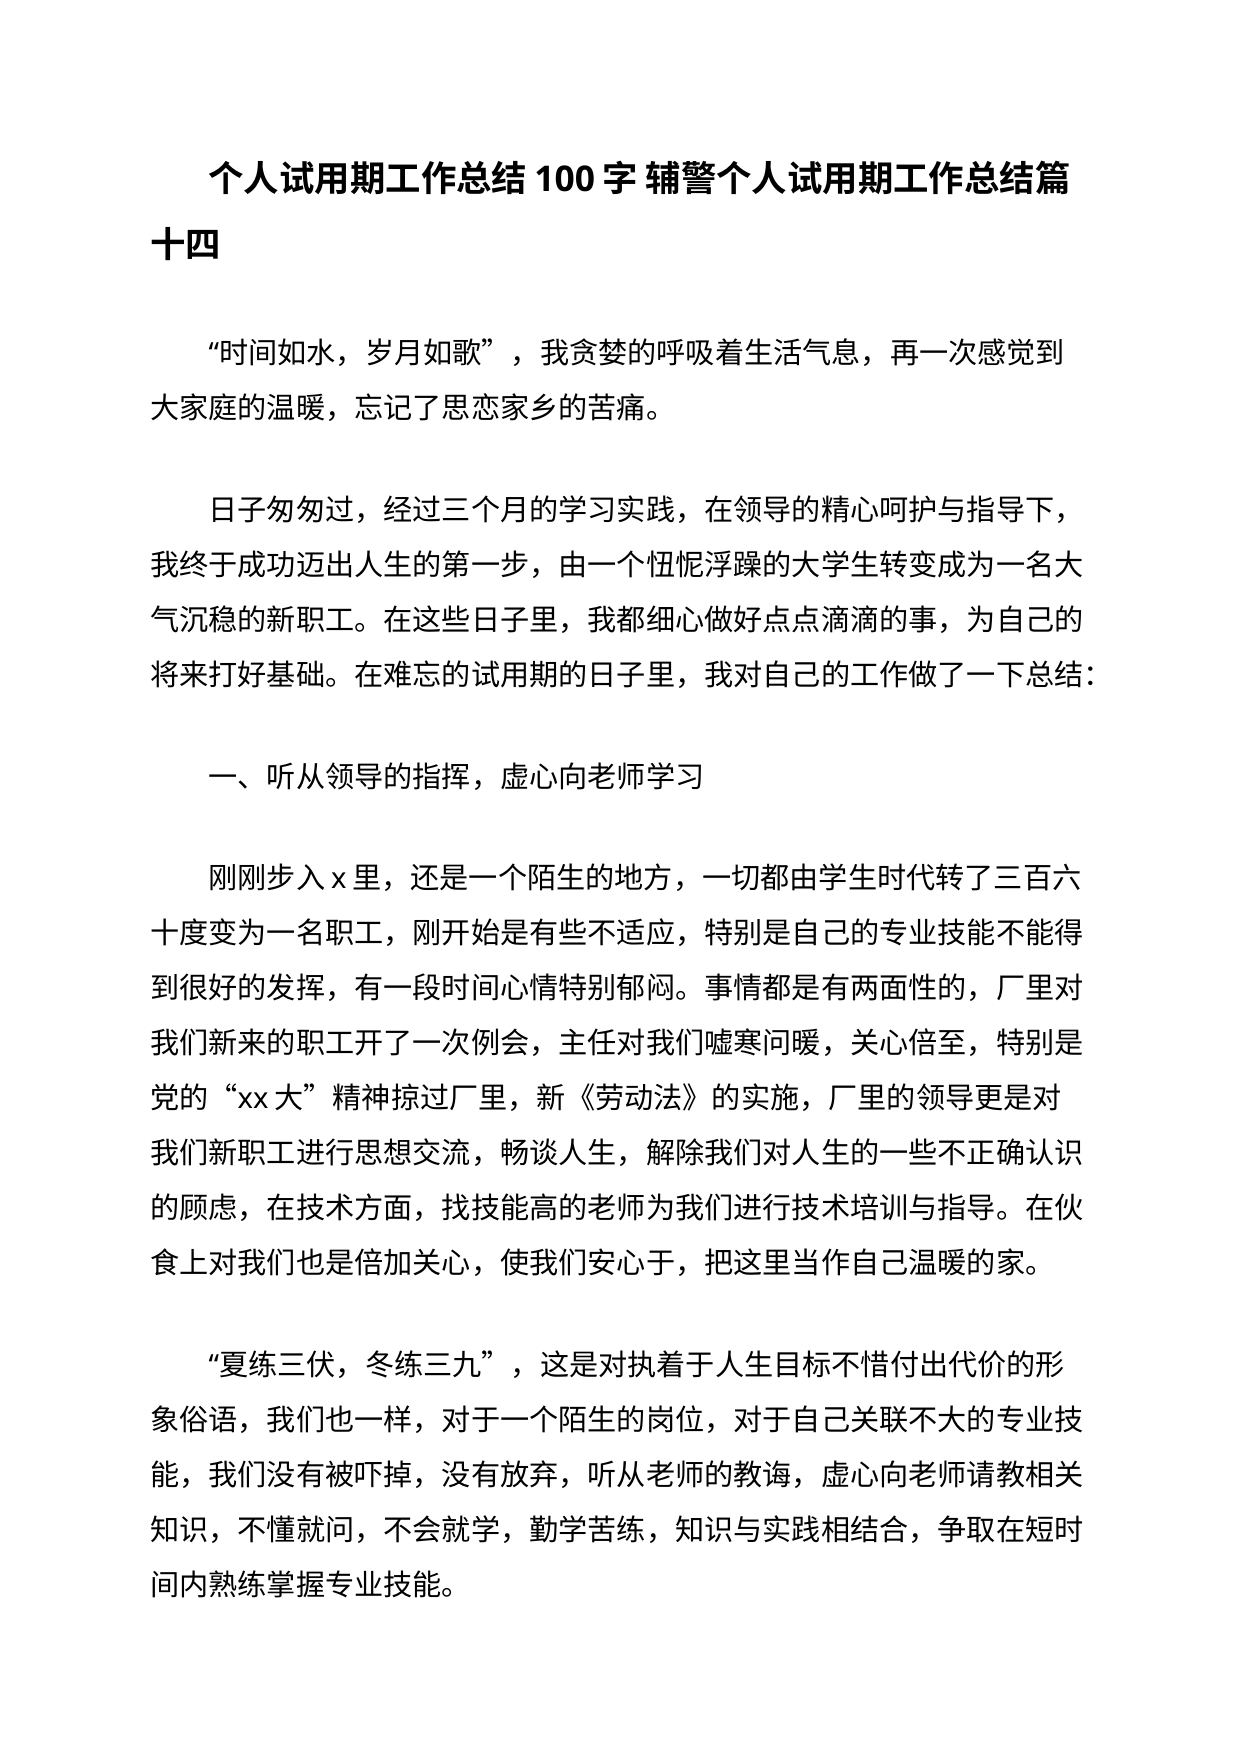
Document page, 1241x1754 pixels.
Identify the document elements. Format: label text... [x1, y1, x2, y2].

text 一、听从领导的指挥，虚心向老师学习 [150, 753, 1090, 796]
text 日子匆匆过，经过三个月的学习实践，在领导的精心呵护与指导下，我终于成功迈出人生的第一步，由一个忸怩浮躁的大学生转变成为一名大气沉稳的新职工。在这些日子里，我都细心做好点点滴滴的事，为自己的将来打好基础。在难忘的试用期的日子里，我对自己的工作做了一下总结： [150, 487, 1090, 694]
text “时间如水，岁月如歌”，我贪婪的呼吸着生活气息，再一次感觉到大家庭的温暖，忘记了思恋家乡的苦痛。 [150, 330, 1090, 427]
text “夏练三伏，冬练三九”，这是对执着于人生目标不惜付出代价的形象俗语，我们也一样，对于一个陌生的岗位，对于自己关联不大的专业技能，我们没有被吓掉，没有放弃，听从老师的教诲，虚心向老师请教相关知识，不懂就问，不会就学，勤学苦练，知识与实践相结合，争取在短时间内熟练掌握专业技能。 [150, 1341, 1090, 1603]
text 个人试用期工作总结100字 辅警个人试用期工作总结篇十四 [150, 150, 1090, 268]
text 刚刚步入x里，还是一个陌生的地方，一切都由学生时代转了三百六十度变为一名职工，刚开始是有些不适应，特别是自己的专业技能不能得到很好的发挥，有一段时间心情特别郁闷。事情都是有两面性的，厂里对我们新来的职工开了一次例会，主任对我们嘘寒问暖，关心倍至，特别是党的“xx大”精神掠过厂里，新《劳动法》的实施，厂里的领导更是对我们新职工进行思想交流，畅谈人生，解除我们对人生的一些不正确认识的顾虑，在技术方面，找技能高的老师为我们进行技术培训与指导。在伙食上对我们也是倍加关心，使我们安心于，把这里当作自己温暖的家。 [150, 855, 1090, 1282]
